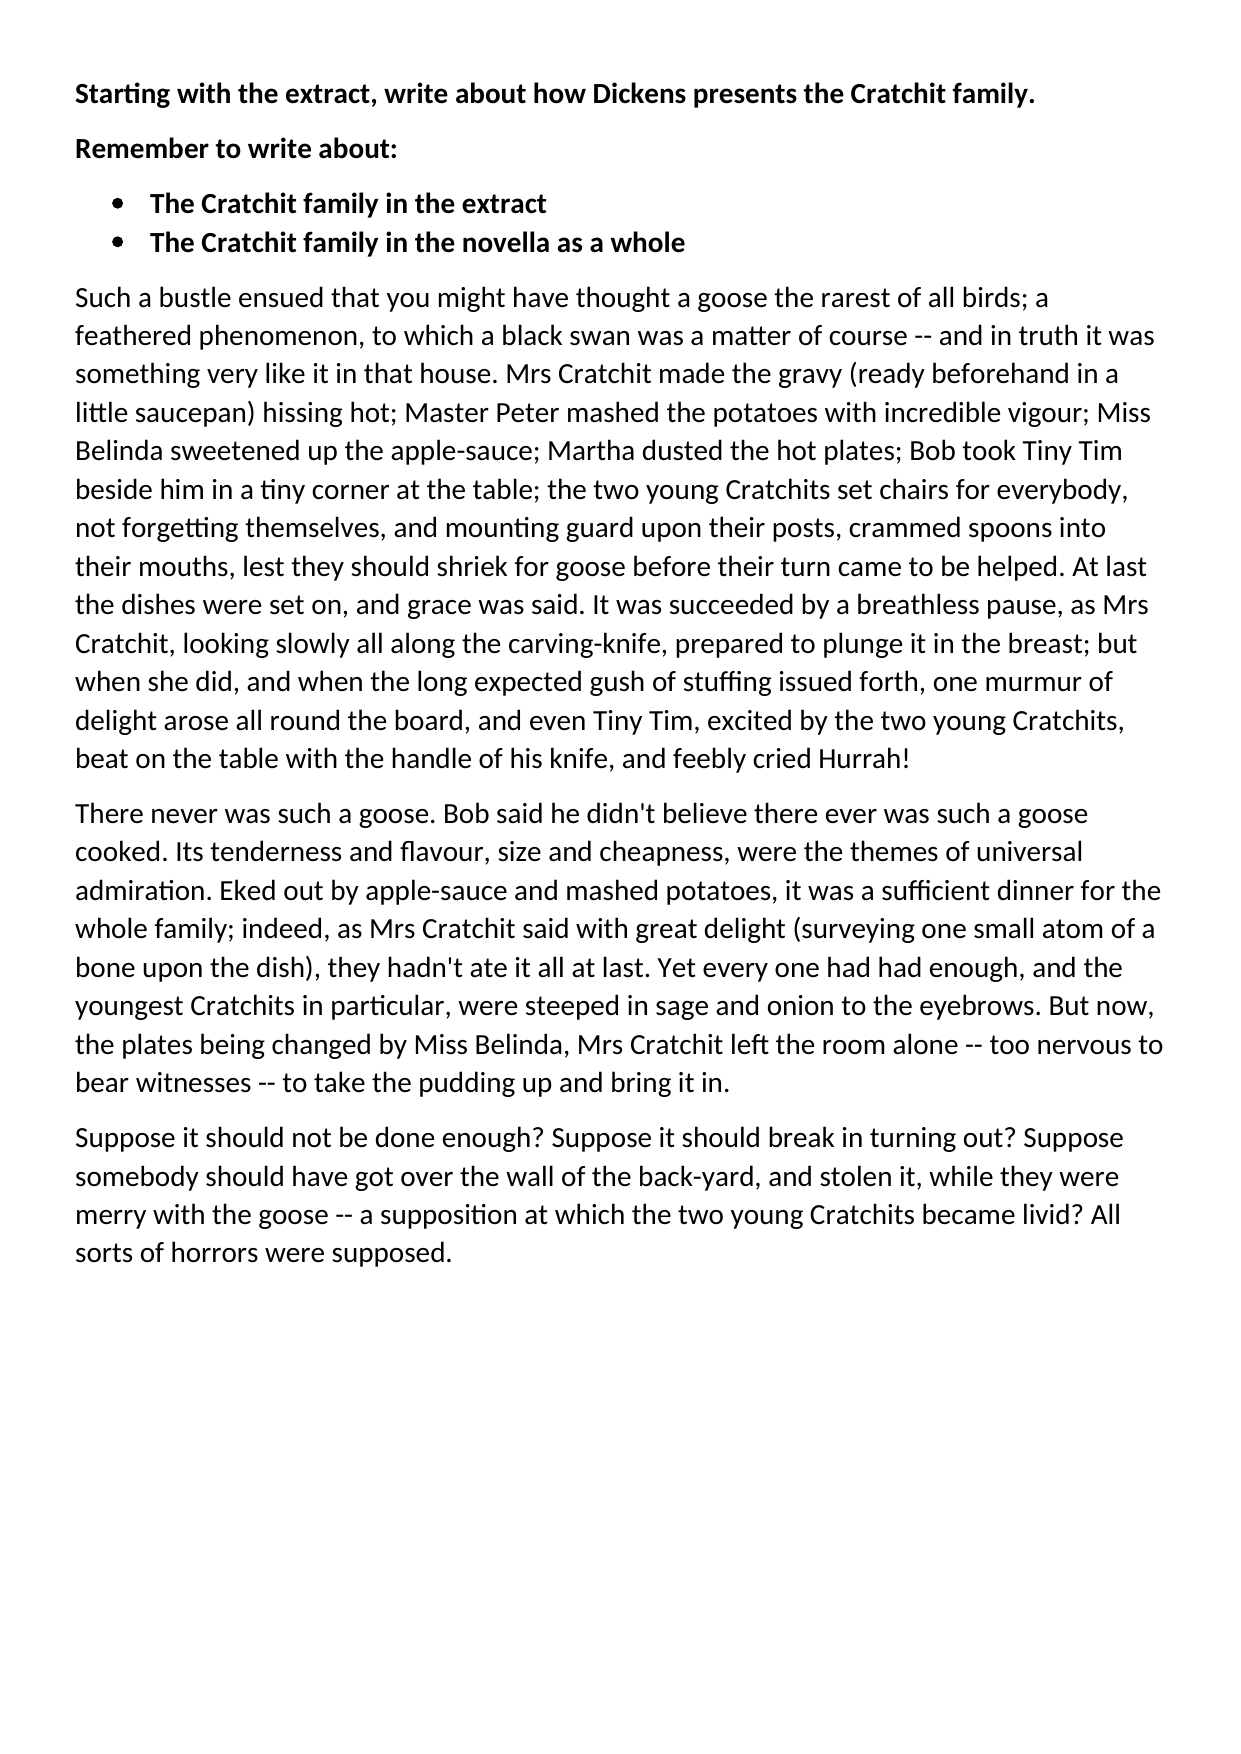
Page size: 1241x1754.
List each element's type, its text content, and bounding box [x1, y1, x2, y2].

text Suppose it should not be done enough? Suppose it should break in turning out? Suppose somebody should have got over the wall of the back-yard, and stolen it, while they were merry with the goose -- a supposition at which the two young Cratchits became livid? All sorts of horrors were supposed. [75, 1119, 1165, 1270]
text Such a bustle ensued that you might have thought a goose the rarest of all birds; a feathered phenomenon, to which a black swan was a matter of course -- and in truth it was something very like it in that house. Mrs Cratchit made the gravy (ready beforehand in a little saucepan) hissing hot; Master Peter mashed the potatoes with incredible vigour; Miss Belinda sweetened up the apple-sauce; Martha dusted the hot plates; Bob took Tiny Tim beside him in a tiny corner at the table; the two young Cratchits set chairs for everybody, not forgetting themselves, and mounting guard upon their posts, crammed spoons into their mouths, lest they should shriek for goose before their turn came to be helped. At last the dishes were set on, and grace was said. It was succeeded by a breathless pause, as Mrs Cratchit, looking slowly all along the carving-knife, prepared to plunge it in the breast; but when she did, and when the long expected gush of stuffing issued forth, one murmur of delight arose all round the board, and even Tiny Tim, excited by the two young Cratchits, beat on the table with the handle of his knife, and feebly cried Hurrah! [75, 279, 1165, 776]
text There never was such a goose. Bob said he didn't believe there ever was such a goose cooked. Its tenderness and flavour, size and cheapness, were the themes of universal admiration. Eked out by apple-sauce and mashed potatoes, it was a sufficient dinner for the whole family; indeed, as Mrs Cratchit said with great delight (surveying one small atom of a bone upon the dish), they hadn't ate it all at last. Yet every one had had enough, and the youngest Cratchits in particular, were steeped in sage and onion to the eyebrows. But now, the plates being changed by Miss Belinda, Mrs Cratchit left the room alone -- too nervous to bear witnesses -- to take the pudding up and bring it in. [75, 795, 1165, 1100]
text Remember to write about: [75, 130, 1165, 166]
list The Cratchit family in the extract [112, 185, 1165, 221]
text Starting with the extract, write about how Dickens presents the Cratchit family. [75, 75, 1165, 111]
list The Cratchit family in the novella as a whole [112, 224, 1165, 259]
